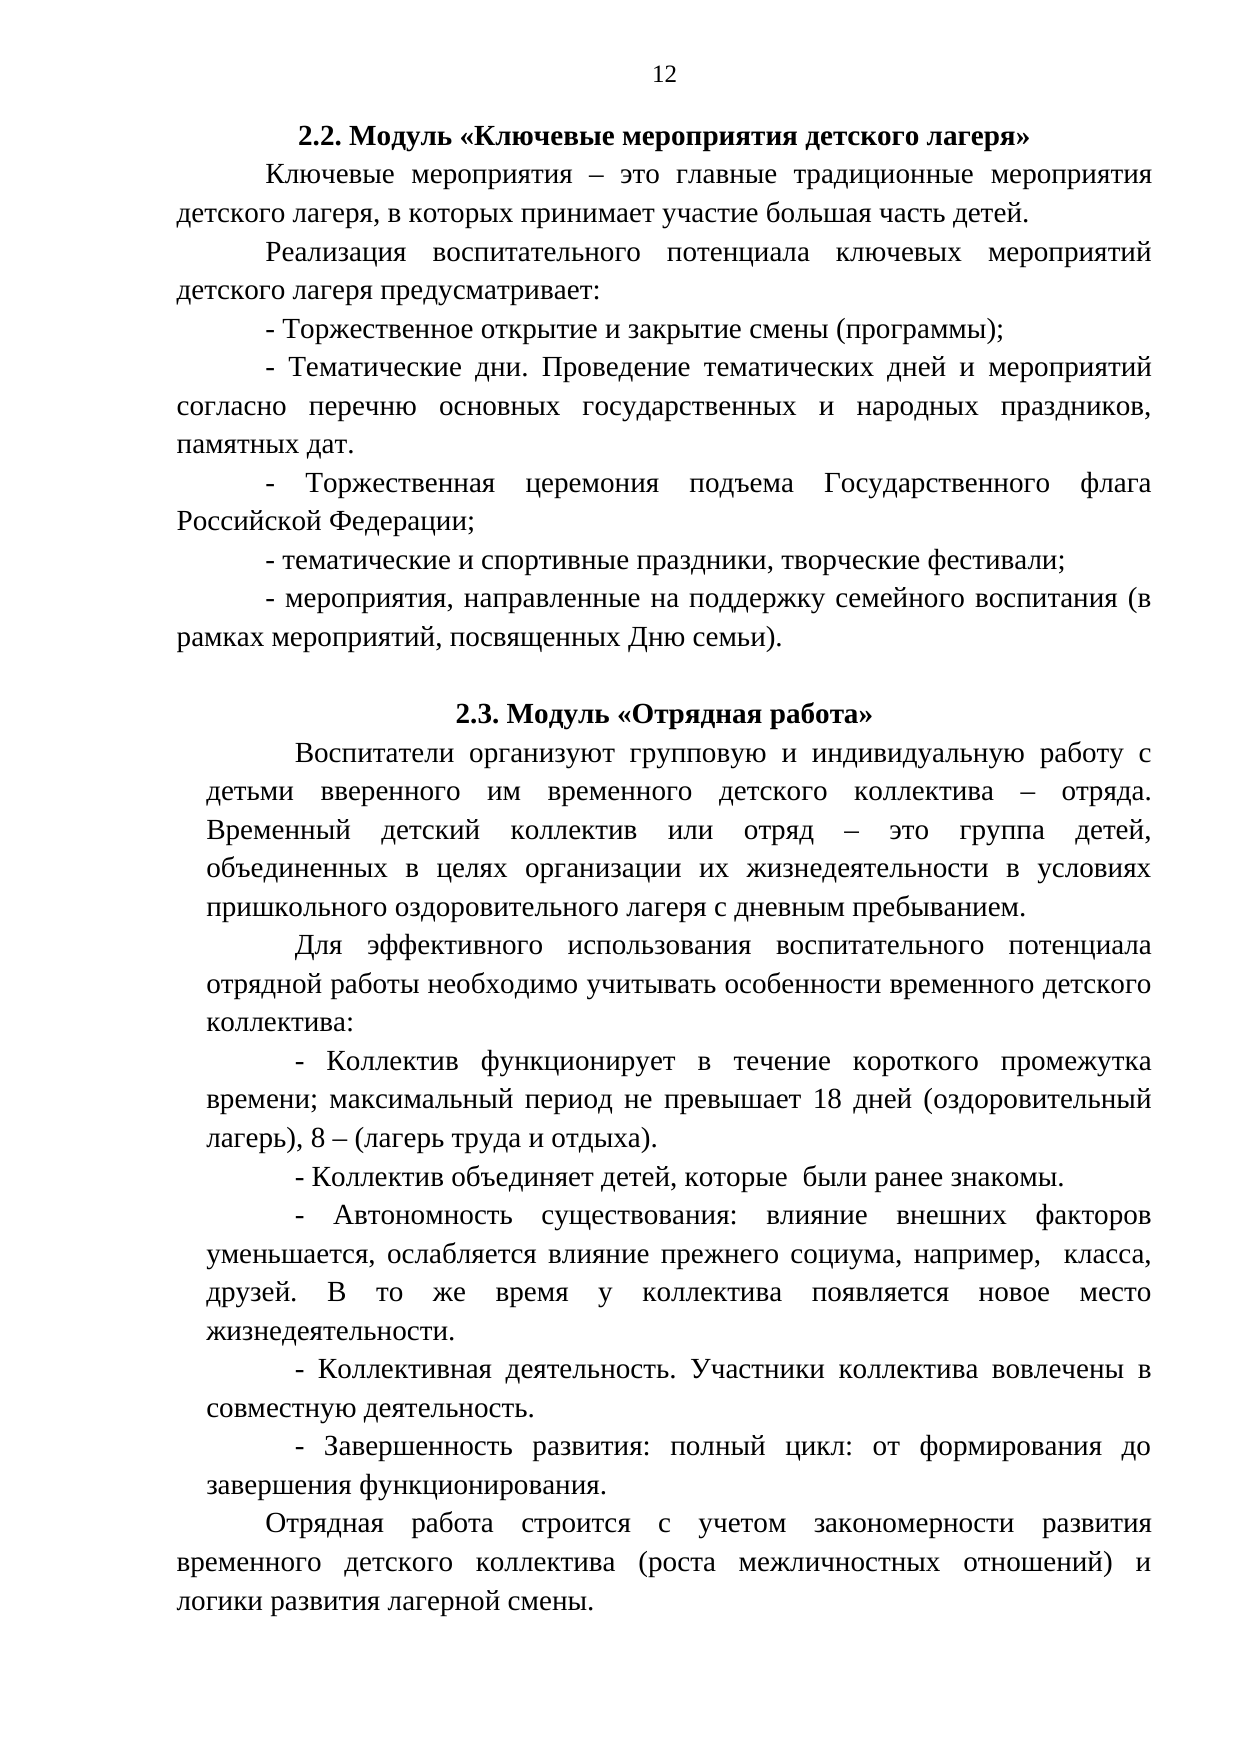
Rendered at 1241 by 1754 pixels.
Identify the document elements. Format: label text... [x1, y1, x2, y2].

text - тематические и спортивные праздники, творческие фестивали; [176, 542, 1152, 576]
text - Торжественная церемония подъема Государственного флага Российской Федерации; [176, 465, 1152, 537]
text - мероприятия, направленные на поддержку семейного воспитания (в рамках мероприятий, посвященных Дню семьи). [176, 581, 1152, 653]
text - Торжественное открытие и закрытие смены (программы); [176, 311, 1152, 344]
text - Коллективная деятельность. Участники коллектива вовлечены в совместную деятельность. [206, 1351, 1152, 1423]
text Реализация воспитательного потенциала ключевых мероприятий детского лагеря предусматривает: [176, 234, 1152, 306]
text - Коллектив объединяет детей, которые были ранее знакомы. [206, 1159, 1152, 1192]
text Воспитатели организуют групповую и индивидуальную работу с детьми вверенного им временного детского коллектива – отряда. Временный детский коллектив или отряд – это группа детей, объединенных в целях организации их жизнедеятельности в условиях пришкольного оздоровительного лагеря с дневным пребыванием. [206, 735, 1152, 922]
text - Коллектив функционирует в течение короткого промежутка времени; максимальный период не превышает 18 дней (оздоровительный лагерь), 8 – (лагерь труда и отдыха). [206, 1043, 1152, 1154]
text - Тематические дни. Проведение тематических дней и мероприятий согласно перечню основных государственных и народных праздников, памятных дат. [176, 349, 1152, 460]
text Для эффективного использования воспитательного потенциала отрядной работы необходимо учитывать особенности временного детского коллектива: [206, 927, 1152, 1038]
text Отрядная работа строится с учетом закономерности развития временного детского коллектива (роста межличностных отношений) и логики развития лагерной смены. [176, 1506, 1152, 1616]
text 2.3. Модуль «Отрядная работа» [176, 696, 1152, 730]
text Ключевые мероприятия – это главные традиционные мероприятия детского лагеря, в которых принимает участие большая часть детей. [176, 157, 1152, 229]
text 2.2. Модуль «Ключевые мероприятия детского лагеря» [176, 118, 1152, 152]
text - Автономность существования: влияние внешних факторов уменьшается, ослабляется влияние прежнего социума, например, класса, друзей. В то же время у коллектива появляется новое место жизнедеятельности. [206, 1197, 1152, 1346]
text - Завершенность развития: полный цикл: от формирования до завершения функционирования. [206, 1428, 1152, 1501]
